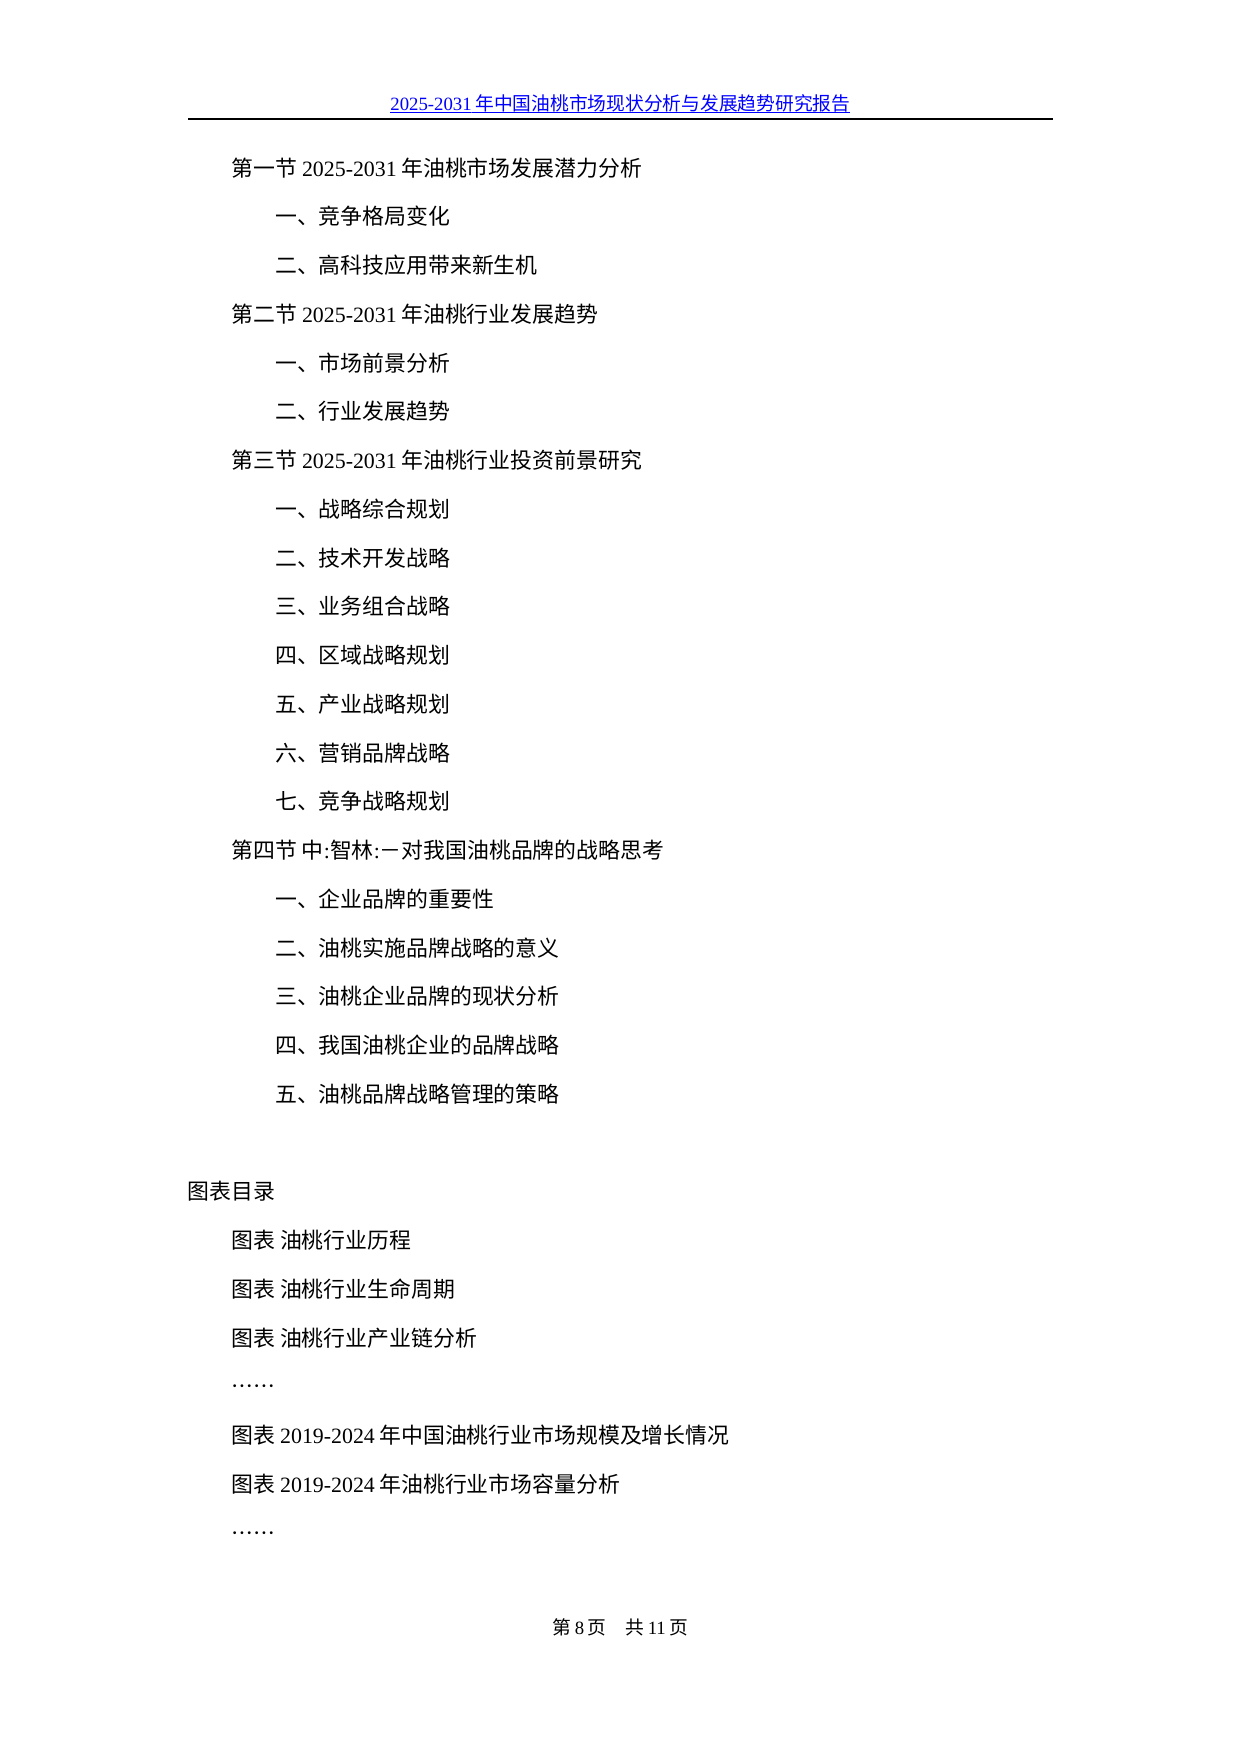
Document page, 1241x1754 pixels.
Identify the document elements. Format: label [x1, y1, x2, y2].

text [187, 150, 1053, 1548]
